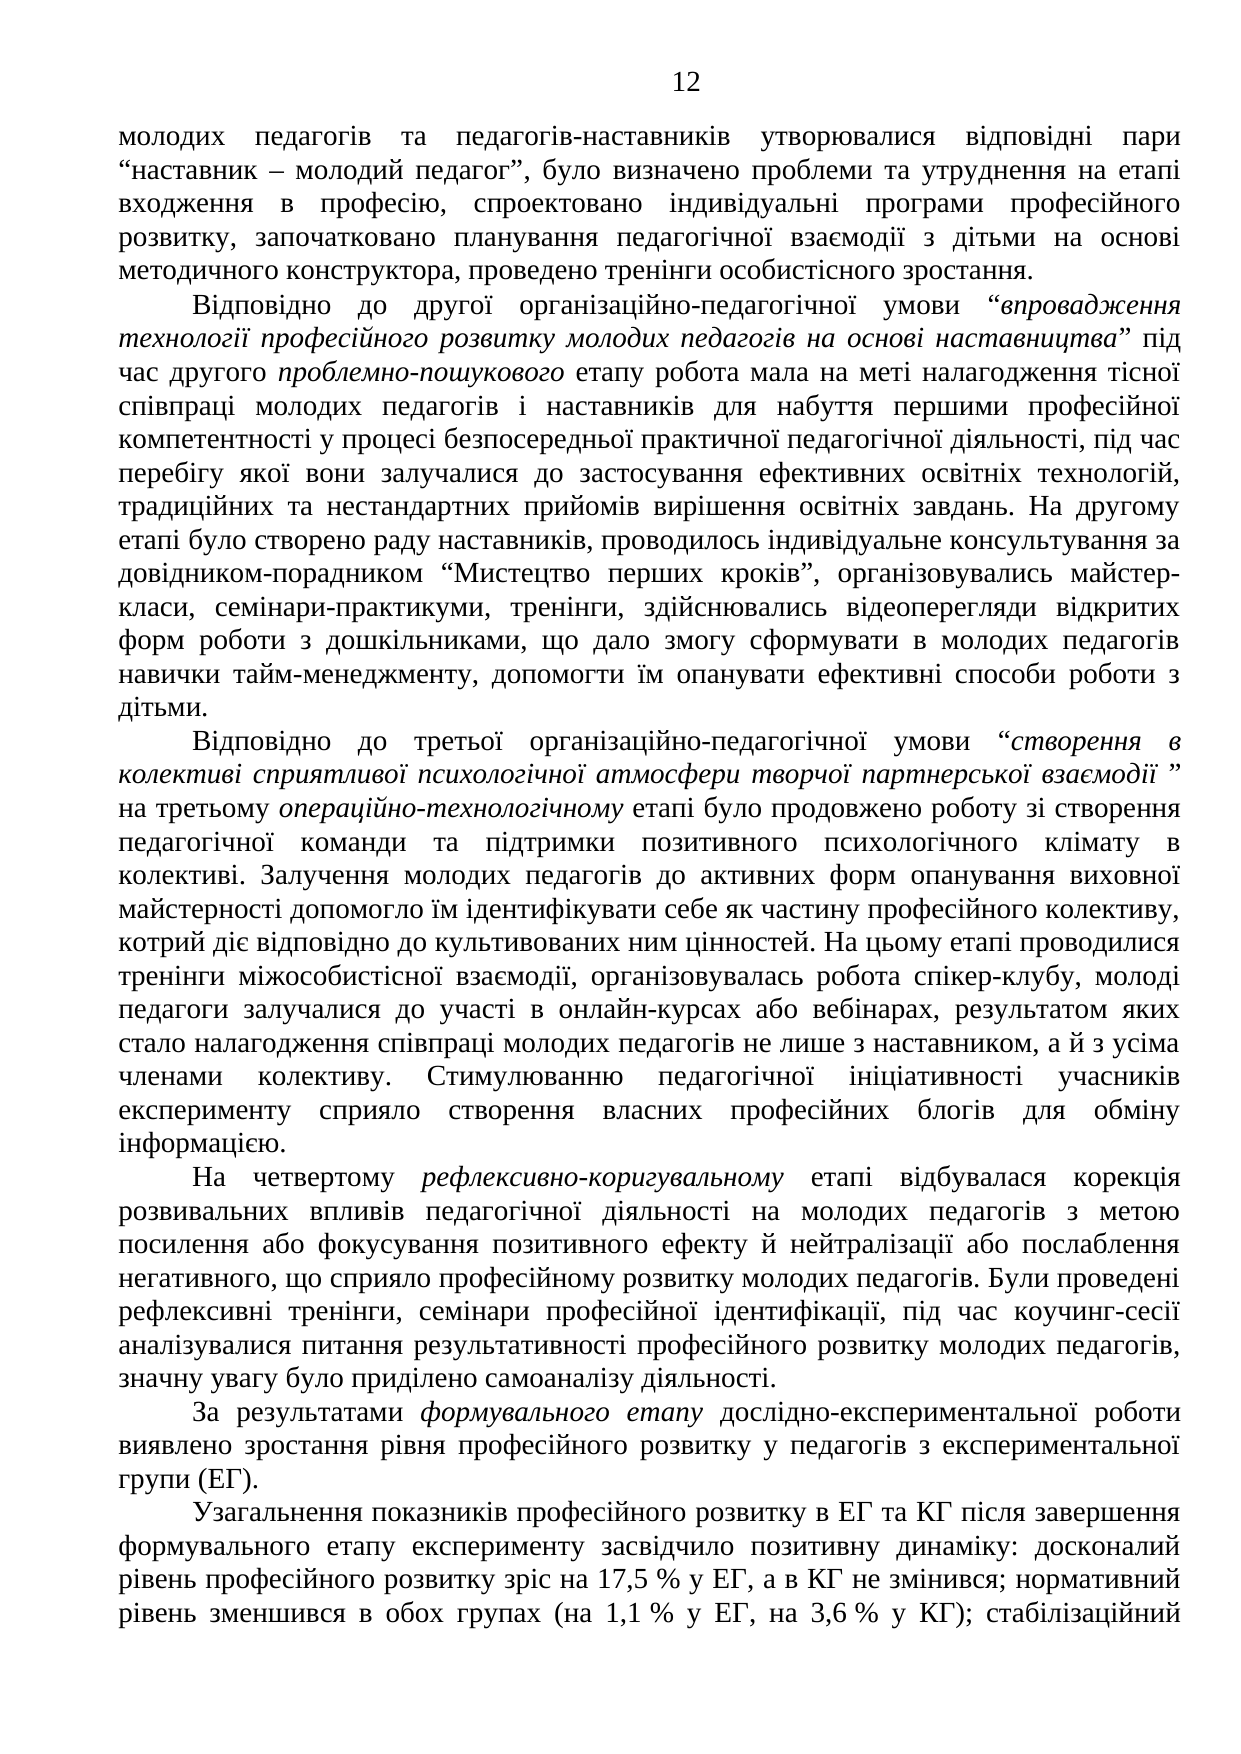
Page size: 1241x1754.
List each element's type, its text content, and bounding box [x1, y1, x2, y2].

text Відповідно до третьої організаційно-педагогічної умови “створення в колективі сприятливої психологічної атмосфери творчої партнерської взаємодії ” на третьому операційно-технологічному етапі було продовжено роботу зі створення педагогічної команди та підтримки позитивного психологічного клімату в колективі. Залучення молодих педагогів до активних форм опанування виховної майстерності допомогло їм ідентифікувати себе як частину професійного колективу, котрий діє відповідно до культивованих ним цінностей. На цьому етапі проводилися тренінги міжособистісної взаємодії, організовувалась робота спікер-клубу, молоді педагоги залучалися до участі в онлайн-курсах або вебінарах, результатом яких стало налагодження співпраці молодих педагогів не лише з наставником, а й з усіма членами колективу. Стимулюванню педагогічної ініціативності учасників експерименту сприяло створення власних професійних блогів для обміну інформацією. [118, 723, 1181, 1159]
text За результатами формувального етапу дослідно-експериментальної роботи виявлено зростання рівня професійного розвитку у педагогів з експериментальної групи (ЕГ). [118, 1394, 1181, 1494]
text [118, 1494, 1181, 1629]
text Відповідно до другої організаційно-педагогічної умови “впровадження технології професійного розвитку молодих педагогів на основі наставництва” під час другого проблемно-пошукового етапу робота мала на меті налагодження тісної співпраці молодих педагогів і наставників для набуття першими професійної компетентності у процесі безпосередньої практичної педагогічної діяльності, під час перебігу якої вони залучалися до застосування ефективних освітніх технологій, традиційних та нестандартних прийомів вирішення освітніх завдань. На другому етапі було створено раду наставників, проводилось індивідуальне консультування за довідником-порадником “Мистецтво перших кроків”, організовувались майстер-класи, семінари-практикуми, тренінги, здійснювались відеоперегляди відкритих форм роботи з дошкільниками, що дало змогу сформувати в молодих педагогів навички тайм-менеджменту, допомогти їм опанувати ефективні способи роботи з дітьми. [118, 287, 1181, 723]
text На четвертому рефлексивно-коригувальному етапі відбувалася корекція розвивальних впливів педагогічної діяльності на молодих педагогів з метою посилення або фокусування позитивного ефекту й нейтралізації або послаблення негативного, що сприяло професійному розвитку молодих педагогів. Були проведені рефлексивні тренінги, семінари професійної ідентифікації, під час коучинг-сесії аналізувалися питання результативності професійного розвитку молодих педагогів, значну увагу було приділено самоаналізу діяльності. [118, 1159, 1181, 1394]
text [118, 118, 1181, 287]
